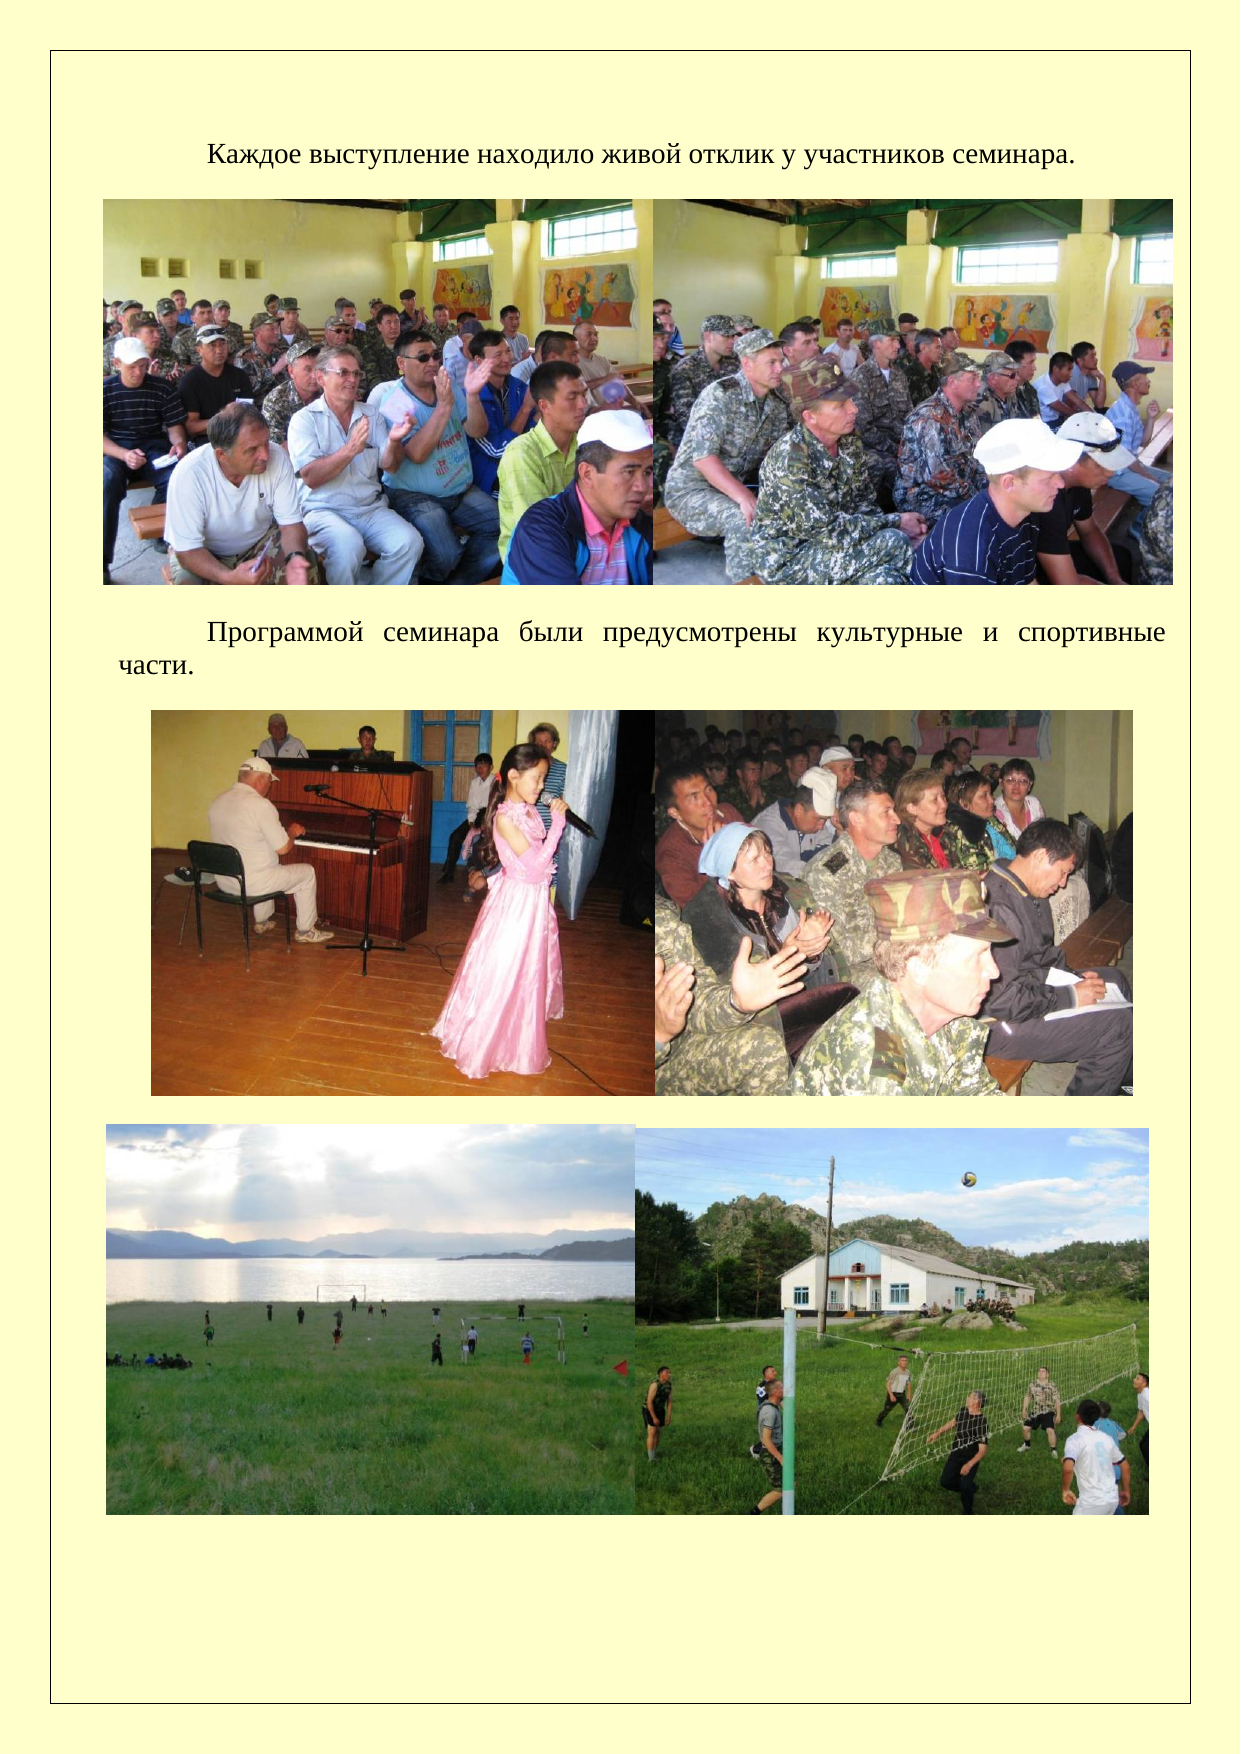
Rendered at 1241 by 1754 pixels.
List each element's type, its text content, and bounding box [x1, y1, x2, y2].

picture [103, 199, 1173, 585]
picture [106, 1124, 1149, 1515]
text Каждое выступление находило живой отклик у участников семинара. [118, 137, 1167, 170]
picture [151, 710, 1133, 1096]
text Программой семинара были предусмотрены культурные и спортивные части. [118, 614, 1167, 681]
